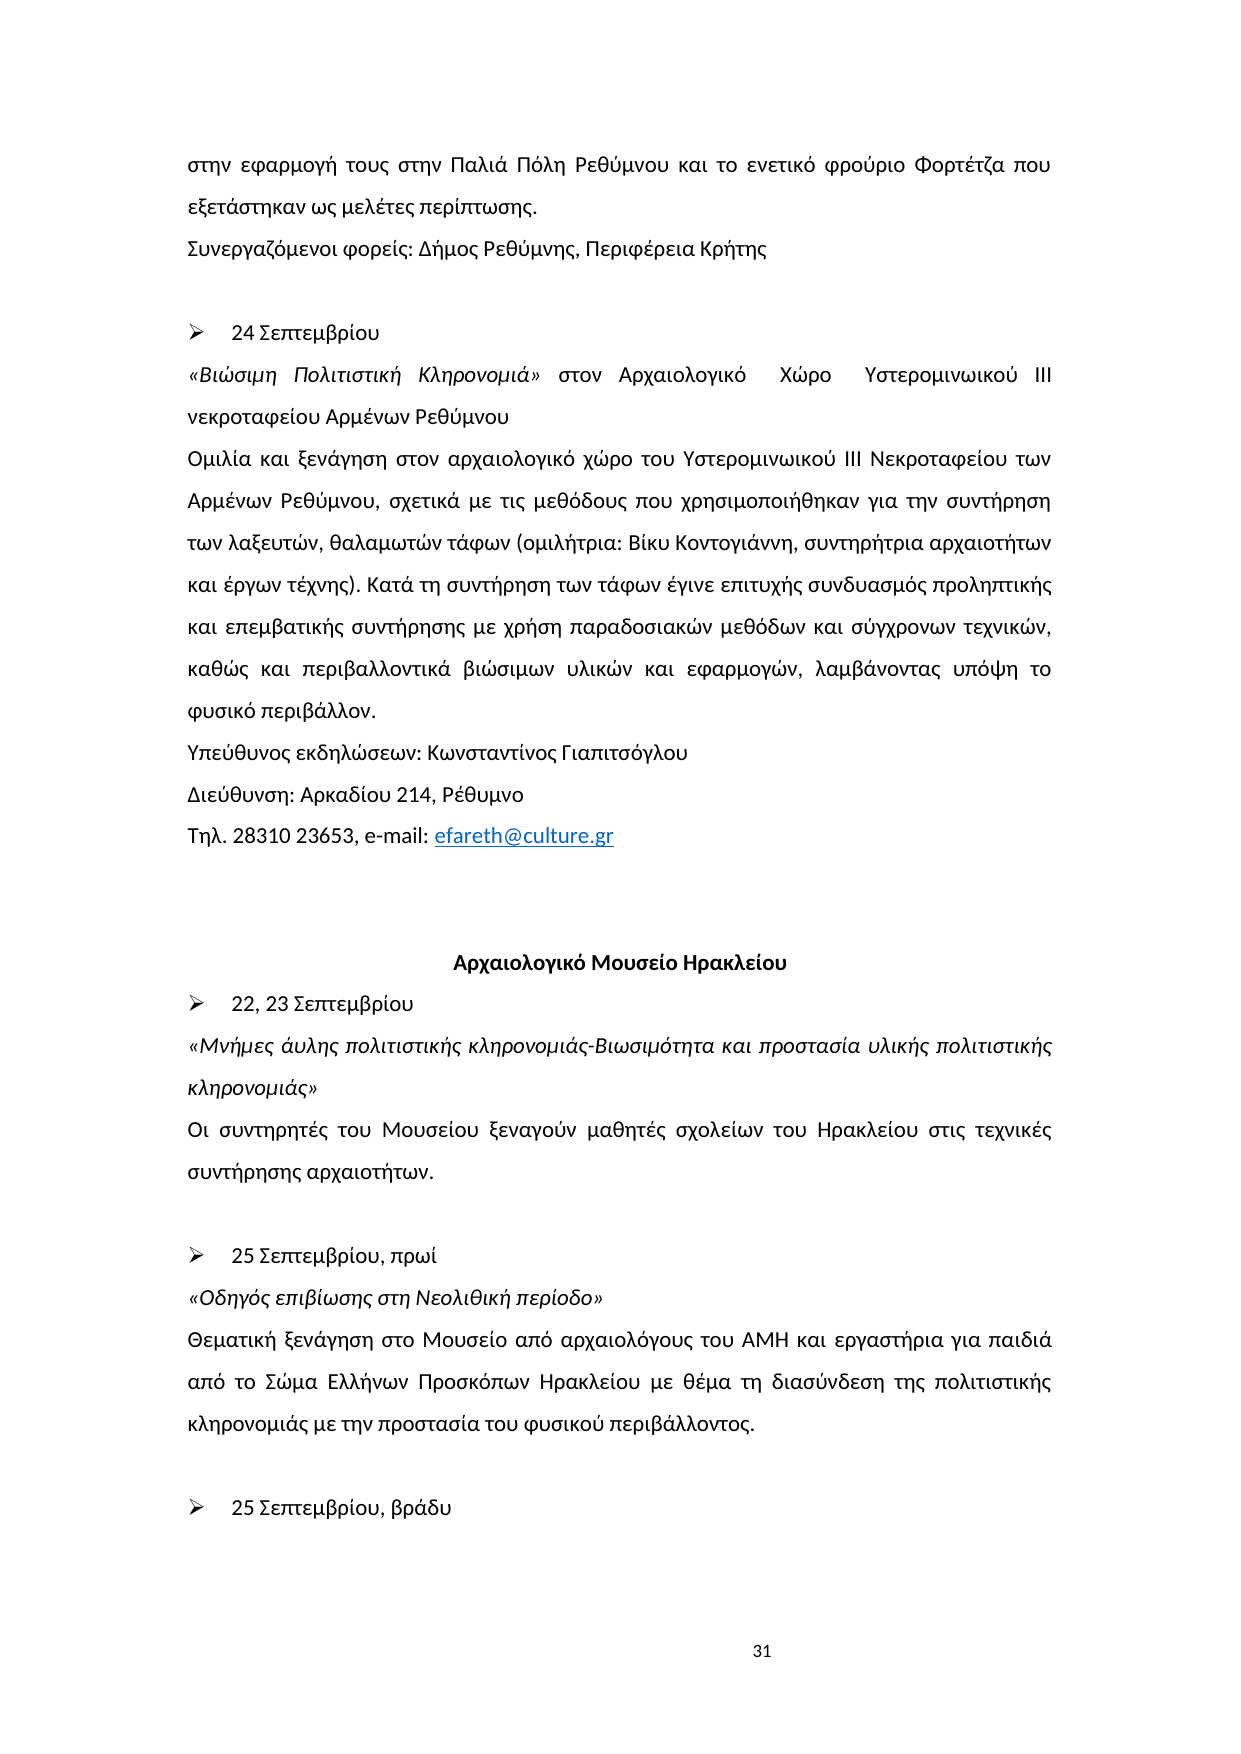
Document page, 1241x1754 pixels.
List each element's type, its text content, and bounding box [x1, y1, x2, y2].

list 24 Σεπτεμβρίου [187, 318, 1053, 346]
text Υπεύθυνος εκδηλώσεων: Κωνσταντίνος Γιαπιτσόγλου [187, 738, 1053, 766]
text «Μνήμες άυλης πολιτιστικής κληρονομιάς-Βιωσιμότητα και προστασία υλικής πολιτιστικής κληρονομιάς» [187, 1032, 1053, 1102]
list 25 Σεπτεμβρίου, πρωί [187, 1241, 1053, 1269]
text Αρχαιολογικό Μουσείο Ηρακλείου [187, 948, 1053, 976]
text Θεματική ξενάγηση στο Μουσείο από αρχαιολόγους του ΑΜΗ και εργαστήρια για παιδιά από το Σώμα Ελλήνων Προσκόπων Ηρακλείου με θέμα τη διασύνδεση της πολιτιστικής κληρονομιάς με την προστασία του φυσικού περιβάλλοντος. [187, 1325, 1053, 1437]
text Ομιλία και ξενάγηση στον αρχαιολογικό χώρο του Υστερομινωικού ΙΙΙ Νεκροταφείου των Αρμένων Ρεθύμνου, σχετικά με τις μεθόδους που χρησιμοποιήθηκαν για την συντήρηση των λαξευτών, θαλαμωτών τάφων (ομιλήτρια: Βίκυ Κοντογιάννη, συντηρήτρια αρχαιοτήτων και έργων τέχνης). Κατά τη συντήρηση των τάφων έγινε επιτυχής συνδυασμός προληπτικής και επεμβατικής συντήρησης με χρήση παραδοσιακών μεθόδων και σύγχρονων τεχνικών, καθώς και περιβαλλοντικά βιώσιμων υλικών και εφαρμογών, λαμβάνοντας υπόψη το φυσικό περιβάλλον. [187, 444, 1053, 724]
text Διεύθυνση: Αρκαδίου 214, Ρέθυμνο [187, 780, 1053, 808]
text Οι συντηρητές του Μουσείου ξεναγούν μαθητές σχολείων του Ηρακλείου στις τεχνικές συντήρησης αρχαιοτήτων. [187, 1116, 1053, 1186]
text Τηλ. 28310 23653, e-mail: efareth@culture.gr [187, 822, 1053, 850]
text Συνεργαζόμενοι φορείς: Δήμος Ρεθύμνης, Περιφέρεια Κρήτης [187, 234, 1053, 262]
text «Οδηγός επιβίωσης στη Νεολιθική περίοδο» [187, 1283, 1053, 1311]
text «Βιώσιμη Πολιτιστική Κληρονομιά» στον Αρχαιολογικό Χώρο Υστερομινωικού ΙΙΙ νεκροταφείου Αρμένων Ρεθύμνου [187, 360, 1053, 430]
list 22, 23 Σεπτεμβρίου [187, 989, 1053, 1018]
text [187, 150, 1053, 220]
list 25 Σεπτεμβρίου, βράδυ [187, 1493, 1053, 1521]
